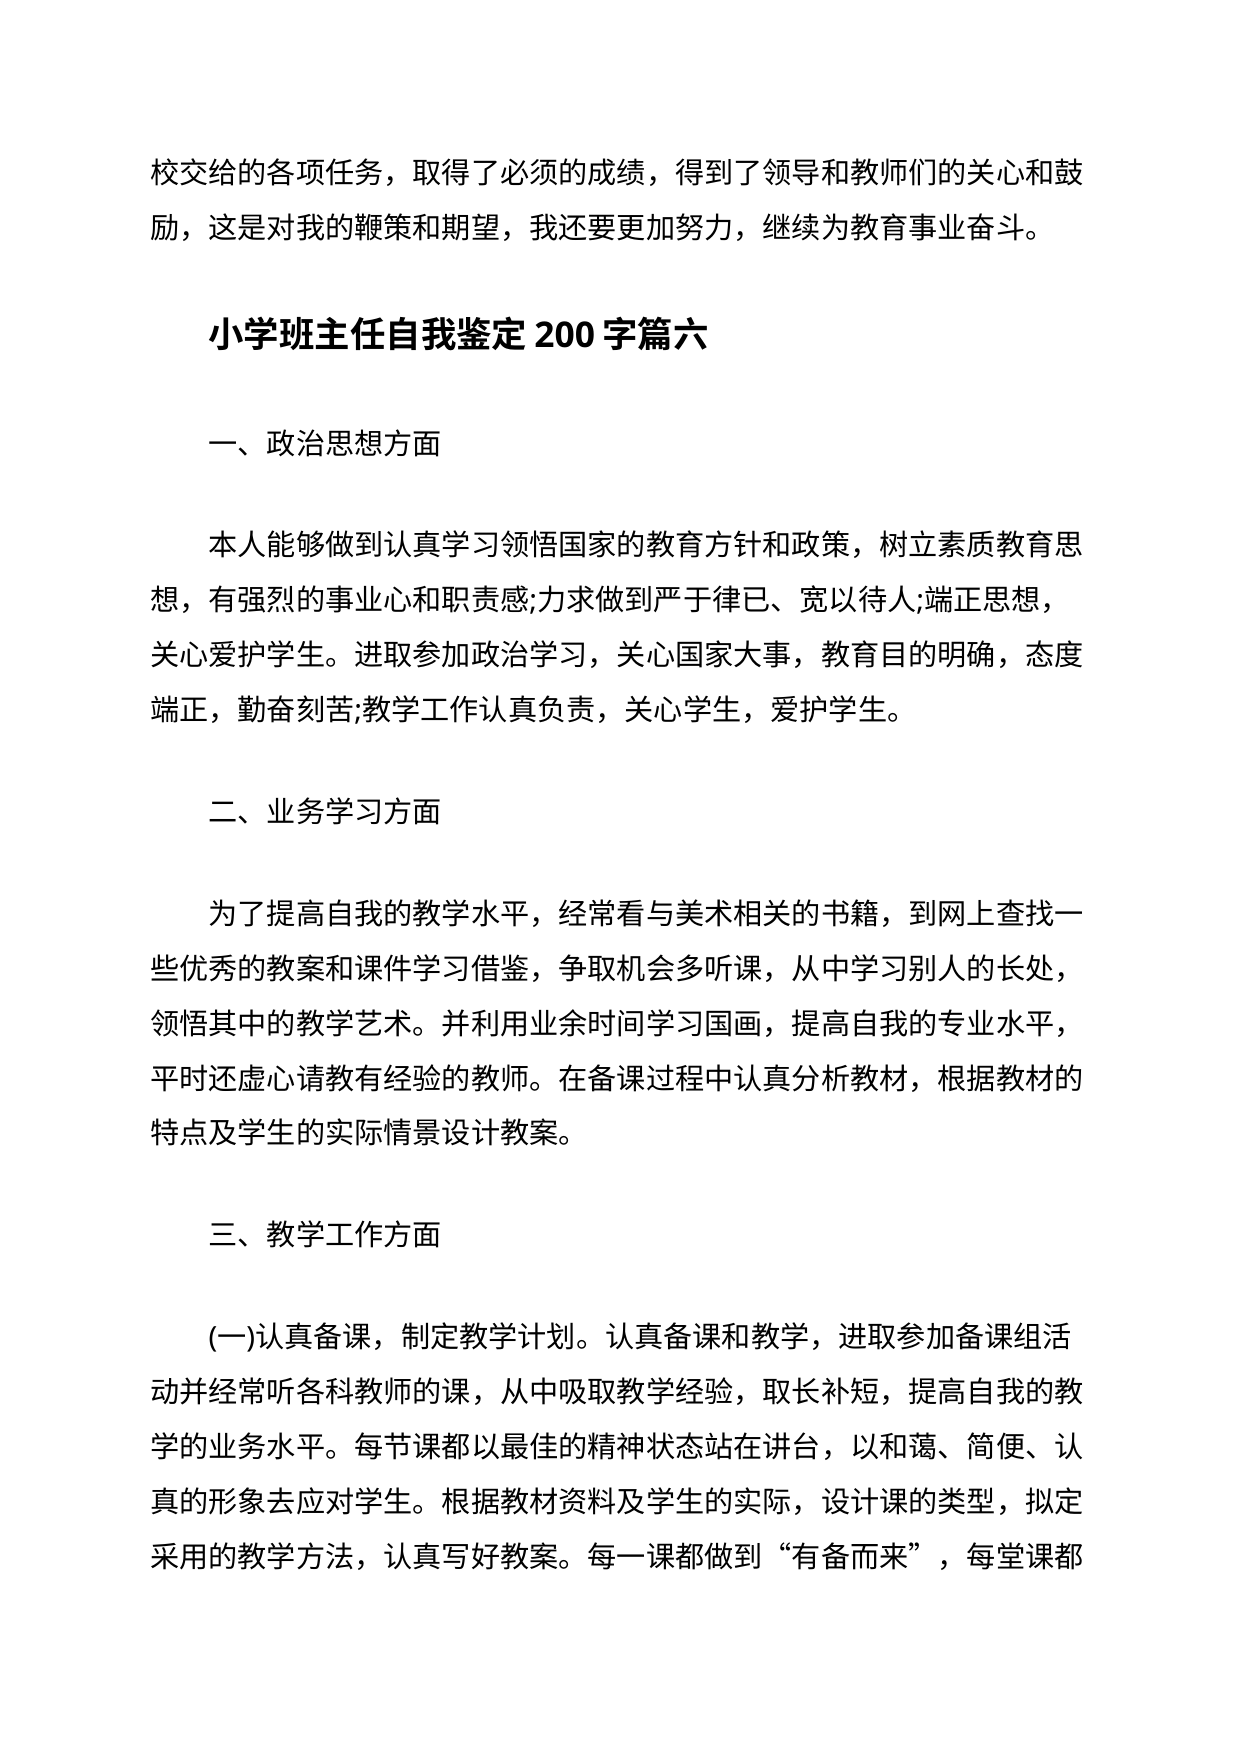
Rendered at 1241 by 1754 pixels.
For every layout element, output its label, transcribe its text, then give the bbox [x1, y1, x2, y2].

text 一、政治思想方面 [150, 420, 1090, 462]
text 二、业务学习方面 [150, 789, 1090, 831]
text 小学班主任自我鉴定200字篇六 [150, 307, 1090, 358]
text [150, 1314, 1090, 1576]
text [150, 150, 1090, 247]
text 本人能够做到认真学习领悟国家的教育方针和政策，树立素质教育思想，有强烈的事业心和职责感;力求做到严于律已、宽以待人;端正思想，关心爱护学生。进取参加政治学习，关心国家大事，教育目的明确，态度端正，勤奋刻苦;教学工作认真负责，关心学生，爱护学生。 [150, 522, 1090, 729]
text 为了提高自我的教学水平，经常看与美术相关的书籍，到网上查找一些优秀的教案和课件学习借鉴，争取机会多听课，从中学习别人的长处，领悟其中的教学艺术。并利用业余时间学习国画，提高自我的专业水平，平时还虚心请教有经验的教师。在备课过程中认真分析教材，根据教材的特点及学生的实际情景设计教案。 [150, 891, 1090, 1152]
text 三、教学工作方面 [150, 1212, 1090, 1254]
